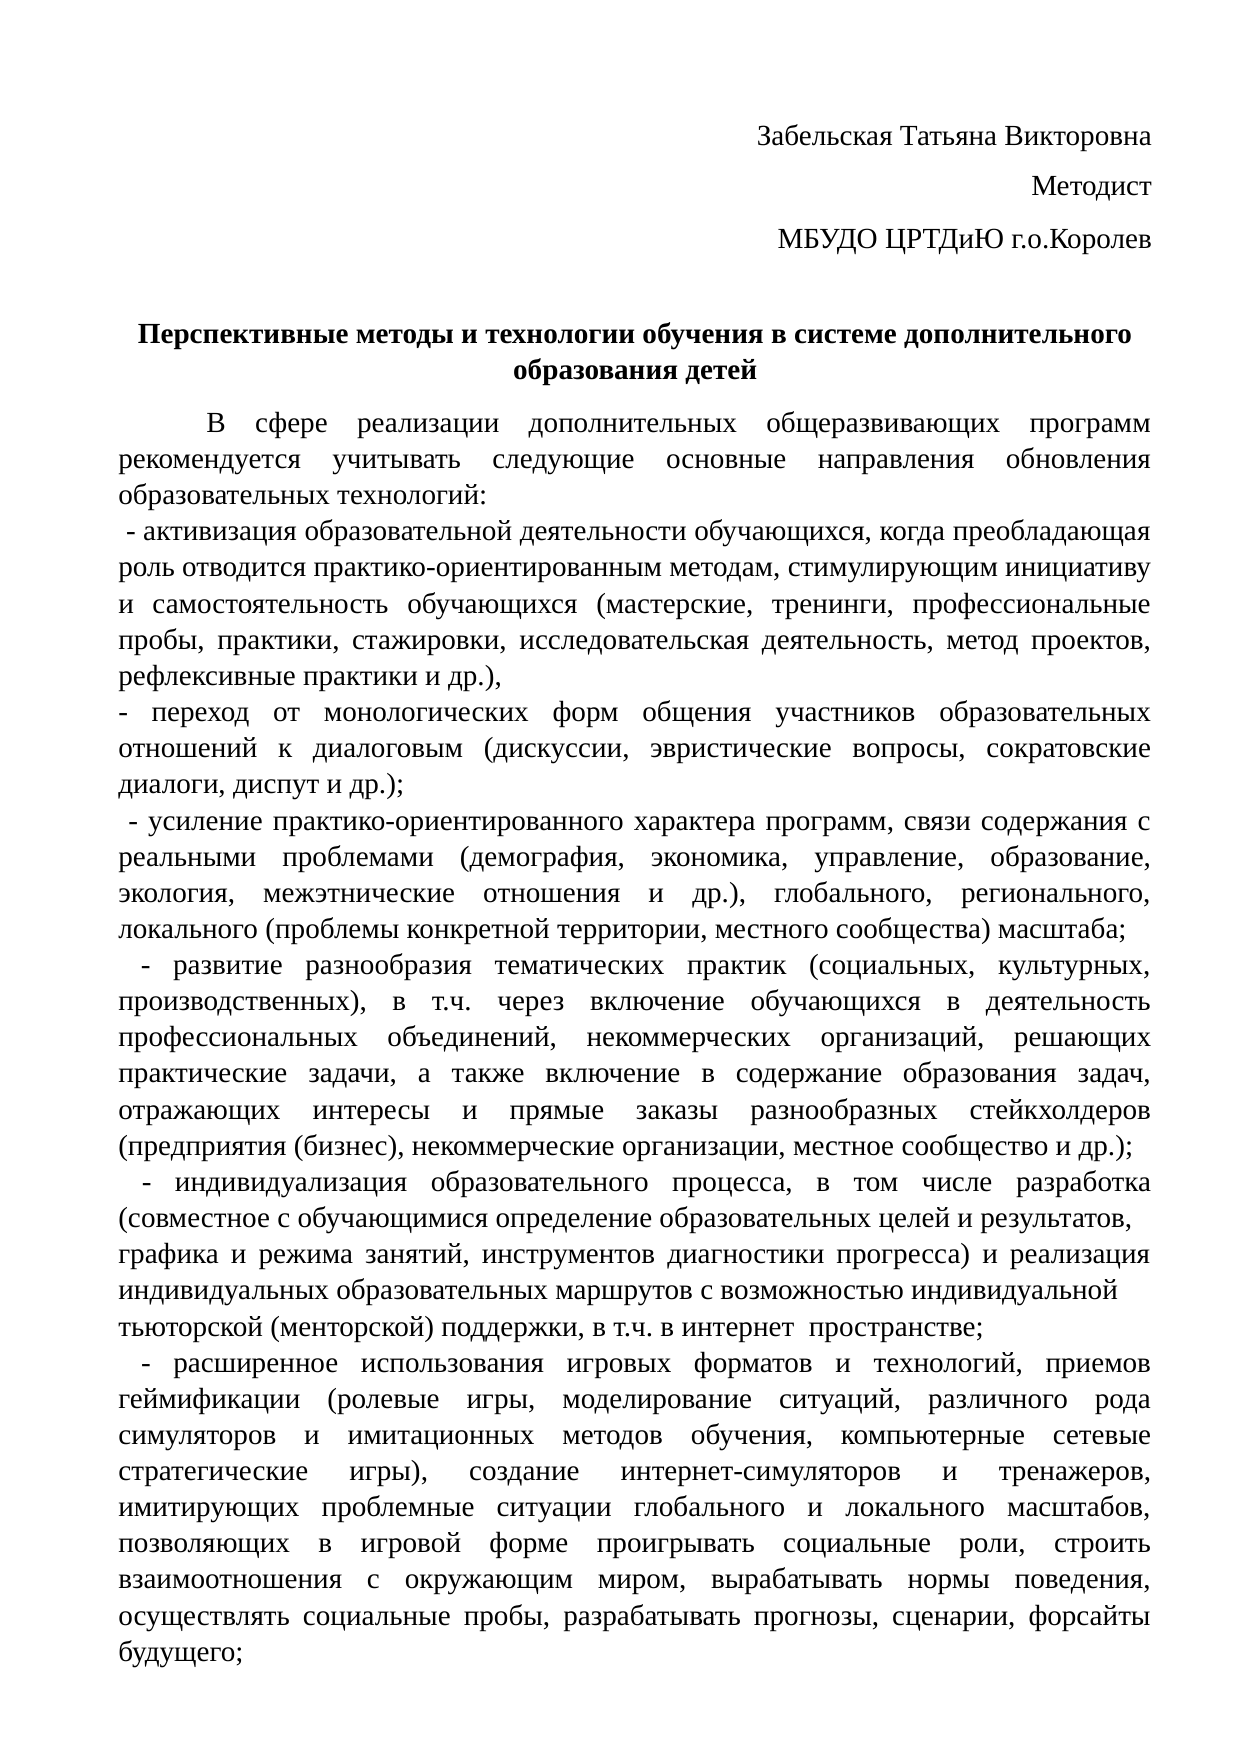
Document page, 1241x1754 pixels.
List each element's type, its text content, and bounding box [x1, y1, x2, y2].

text - переход от монологических форм общения участников образовательных отношений к диалоговым (дискуссии, эвристические вопросы, сократовские диалоги, диспут и др.); [118, 694, 1152, 800]
text графика и режима занятий, инструментов диагностики прогресса) и реализация индивидуальных образовательных маршрутов с возможностью индивидуальной [118, 1236, 1152, 1306]
text Забельская Татьяна Викторовна [118, 118, 1152, 152]
text Методист [118, 168, 1152, 202]
text - развитие разнообразия тематических практик (социальных, культурных, производственных), в т.ч. через включение обучающихся в деятельность профессиональных объединений, некоммерческих организаций, решающих практические задачи, а также включение в содержание образования задач, отражающих интересы и прямые заказы разнообразных стейкхолдеров (предприятия (бизнес), некоммерческие организации, местное сообщество и др.); [118, 947, 1152, 1161]
text - усиление практико-ориентированного характера программ, связи содержания с реальными проблемами (демография, экономика, управление, образование, экология, межэтнические отношения и др.), глобального, регионального, локального (проблемы конкретной территории, местного сообщества) масштаба; [118, 803, 1152, 944]
text - индивидуализация образовательного процесса, в том числе разработка (совместное с обучающимися определение образовательных целей и результатов, [118, 1164, 1152, 1234]
text - расширенное использования игровых форматов и технологий, приемов геймификации (ролевые игры, моделирование ситуаций, различного рода симуляторов и имитационных методов обучения, компьютерные сетевые стратегические игры), создание интернет-симуляторов и тренажеров, имитирующих проблемные ситуации глобального и локального масштабов, позволяющих в игровой форме проигрывать социальные роли, строить взаимоотношения с окружающим миром, вырабатывать нормы поведения, осуществлять социальные пробы, разрабатывать прогнозы, сценарии, форсайты будущего; [118, 1345, 1152, 1667]
text МБУДО ЦРТДиЮ г.о.Королев [118, 221, 1152, 255]
text В сфере реализации дополнительных общеразвивающих программ рекомендуется учитывать следующие основные направления обновления образовательных технологий: [118, 405, 1152, 511]
text - активизация образовательной деятельности обучающихся, когда преобладающая роль отводится практико-ориентированным методам, стимулирующим инициативу и самостоятельность обучающихся (мастерские, тренинги, профессиональные пробы, практики, стажировки, исследовательская деятельность, метод проектов, рефлексивные практики и др.), [118, 513, 1152, 692]
text тьюторской (менторской) поддержки, в т.ч. в интернет пространстве; [118, 1309, 1152, 1342]
text Перспективные методы и технологии обучения в системе дополнительного образования детей [118, 316, 1152, 386]
